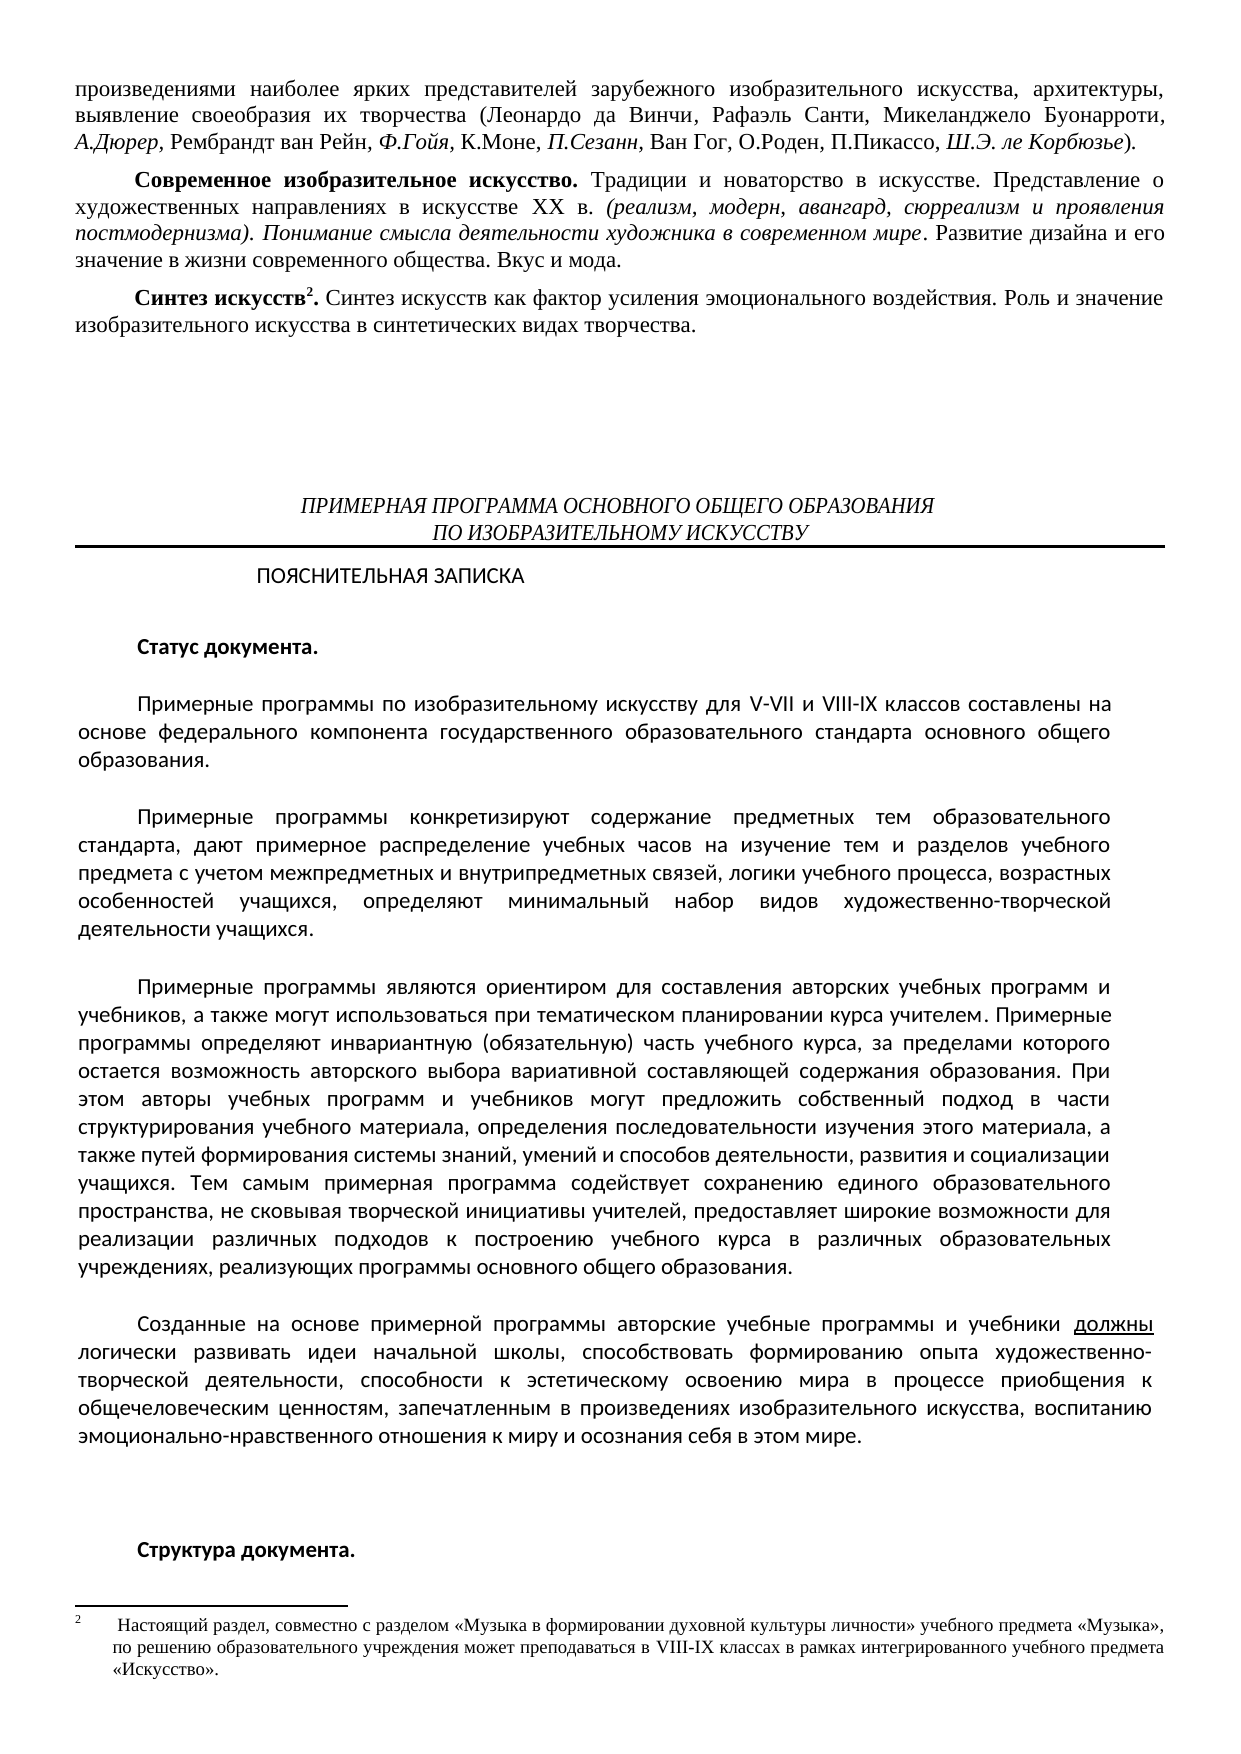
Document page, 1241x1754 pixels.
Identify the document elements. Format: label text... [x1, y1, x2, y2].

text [75, 75, 1165, 154]
text Примерные программы конкретизируют содержание предметных тем образовательного стандарта, дают примерное распределение учебных часов на изучение тем и разделов учебного предмета с учетом межпредметных и внутрипредметных связей, логики учебного процесса, возрастных особенностей учащихся, определяют минимальный набор видов художественно-творческой деятельности учащихся. [78, 802, 1112, 943]
text Современное изобразительное искусство. Традиции и новаторство в искусстве. Представление о художественных направлениях в искусстве XX в. (реализм, модерн, авангард, сюрреализм и проявления постмодернизма). Понимание смысла деятельности художника в современном мире. Развитие дизайна и его значение в жизни современного общества. Вкус и мода. [75, 167, 1165, 272]
text Примерные программы являются ориентиром для составления авторских учебных программ и учебников, а также могут использоваться при тематическом планировании курса учителем. Примерные программы определяют инвариантную (обязательную) часть учебного курса, за пределами которого остается возможность авторского выбора вариативной составляющей содержания образования. При этом авторы учебных программ и учебников могут предложить собственный подход в части структурирования учебного материала, определения последовательности изучения этого материала, а также путей формирования системы знаний, умений и способов деятельности, развития и социализации учащихся. Тем самым примерная программа содействует сохранению единого образовательного пространства, не сковывая творческой инициативы учителей, предоставляет широкие возможности для реализации различных подходов к построению учебного курса в различных образовательных учреждениях, реализующих программы основного общего образования. [78, 972, 1112, 1280]
text Структура документа. [78, 1536, 1153, 1564]
text ПОЯСНИТЕЛЬНАЯ ЗАПИСКА [78, 561, 703, 589]
text Статус документа. [78, 632, 1112, 660]
subtitle ПРИМЕРНАЯ ПРОГРАММА ОСНОВНОГО ОБЩЕГО ОБРАЗОВАНИЯ ПО ИЗОБРАЗИТЕЛЬНОМУ ИСКУССТВУ [75, 493, 1165, 545]
text Синтез искусств. Синтез искусств как фактор усиления эмоционального воздействия. Роль и значение изобразительного искусства в синтетических видах творчества. [75, 284, 1165, 337]
text Созданные на основе примерной программы авторские учебные программы и учебники должны логически развивать идеи начальной школы, способствовать формированию опыта художественно-творческой деятельности, способности к эстетическому освоению мира в процессе приобщения к общечеловеческим ценностям, запечатленным в произведениях изобразительного искусства, воспитанию эмоционально-нравственного отношения к миру и осознания себя в этом мире. [78, 1309, 1153, 1449]
text Примерные программы по изобразительному искусству для V-VII и VIII-IX классов составлены на основе федерального компонента государственного образовательного стандарта основного общего образования. [78, 689, 1112, 773]
